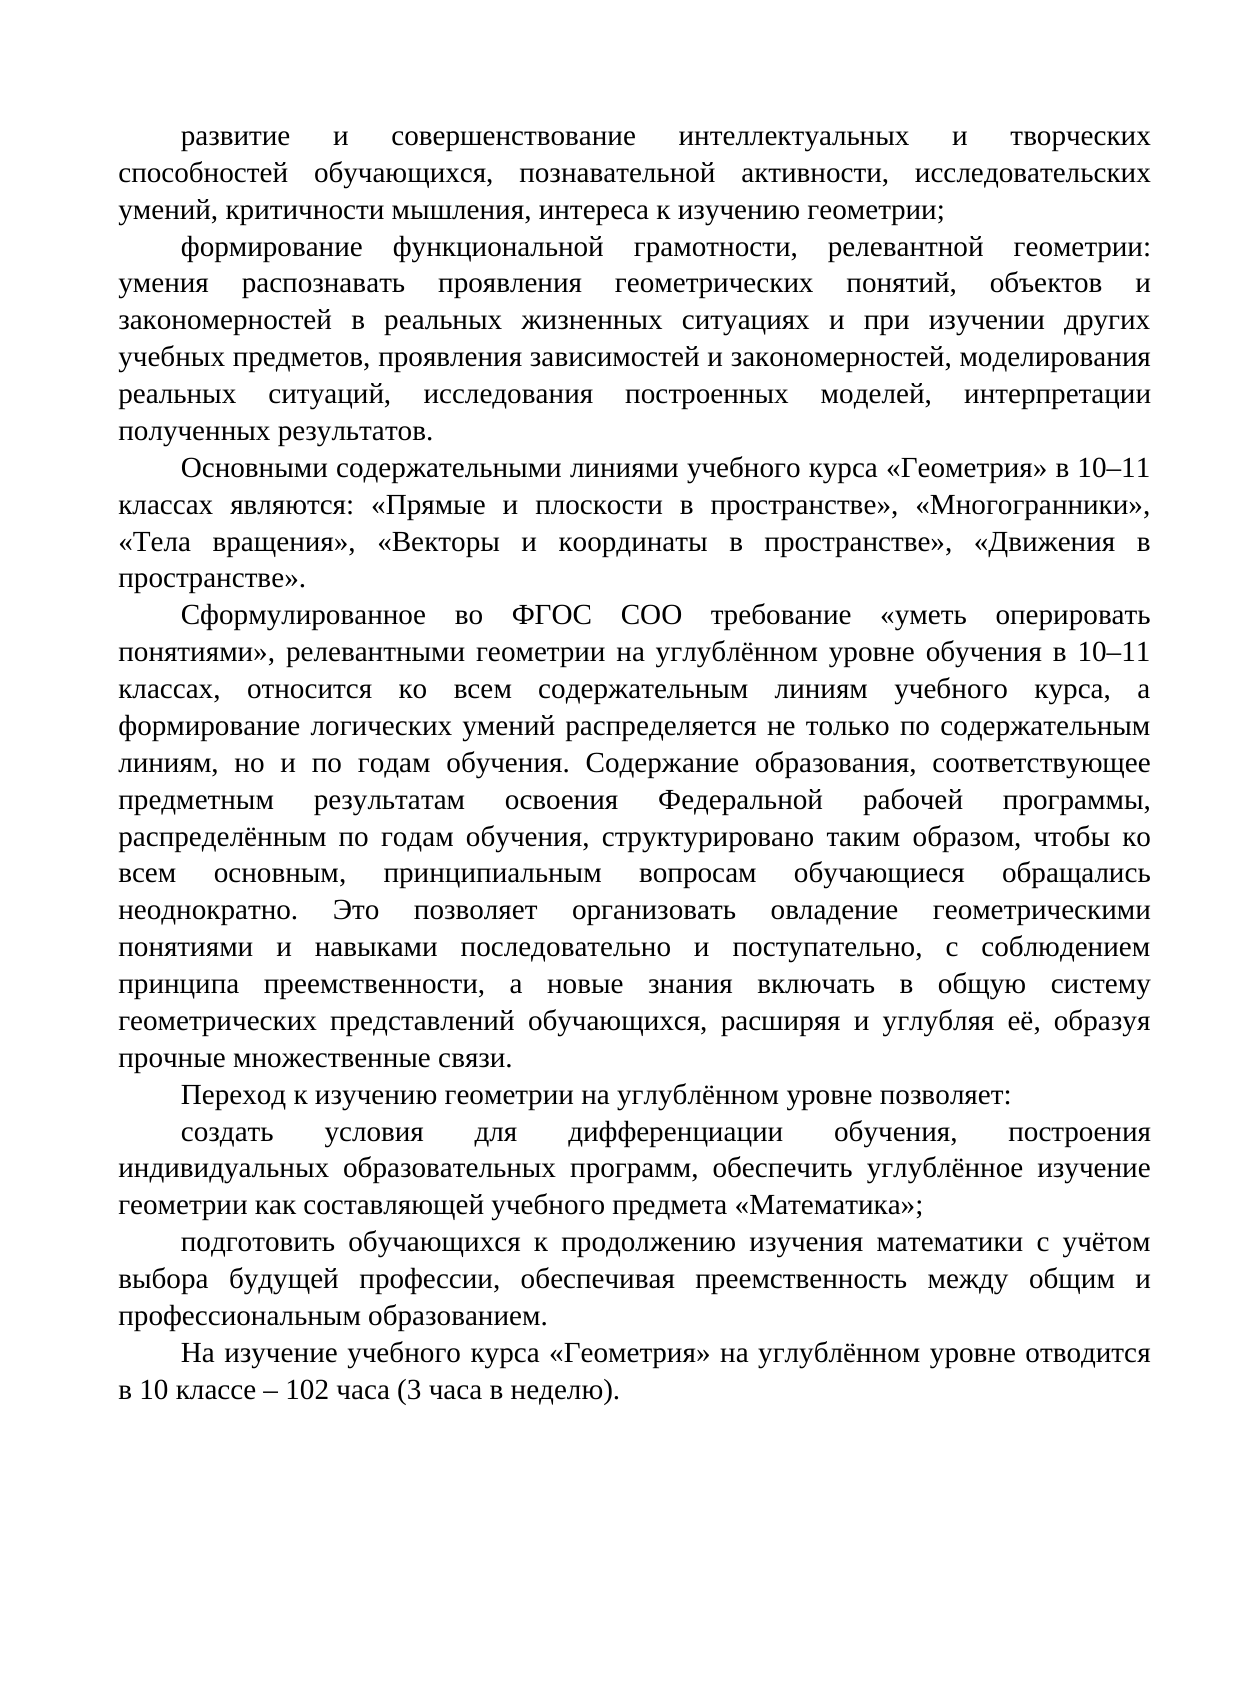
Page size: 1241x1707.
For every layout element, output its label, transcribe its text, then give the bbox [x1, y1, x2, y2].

text создать условия для дифференциации обучения, построения индивидуальных образовательных программ, обеспечить углублённое изучение геометрии как составляющей учебного предмета «Математика»; [118, 1114, 1152, 1221]
text формирование функциональной грамотности, релевантной геометрии: умения распознавать проявления геометрических понятий, объектов и закономерностей в реальных жизненных ситуациях и при изучении других учебных предметов, проявления зависимостей и закономерностей, моделирования реальных ситуаций, исследования построенных моделей, интерпретации полученных результатов. [118, 229, 1152, 447]
text ‌На изучение учебного курса «Геометрия» на углублённом уровне отводится в 10 классе – 102 часа (3 часа в неделю). ‌‌ [118, 1335, 1152, 1405]
text подготовить обучающихся к продолжению изучения математики с учётом выбора будущей профессии, обеспечивая преемственность между общим и профессиональным образованием. [118, 1224, 1152, 1332]
text развитие и совершенствование интеллектуальных и творческих способностей обучающихся, познавательной активности, исследовательских умений, критичности мышления, интереса к изучению геометрии; [118, 118, 1152, 225]
text Переход к изучению геометрии на углублённом уровне позволяет: [118, 1077, 1152, 1110]
text Основными содержательными линиями учебного курса «Геометрия» в 10–11 классах являются: «Прямые и плоскости в пространстве», «Многогранники», «Тела вращения», «Векторы и координаты в пространстве», «Движения в пространстве». [118, 450, 1152, 594]
text Сформулированное во ФГОС СОО требование «уметь оперировать понятиями», релевантными геометрии на углублённом уровне обучения в 10–11 классах, относится ко всем содержательным линиям учебного курса, а формирование логических умений распределяется не только по содержательным линиям, но и по годам обучения. Содержание образования, соответствующее предметным результатам освоения Федеральной рабочей программы, распределённым по годам обучения, структурировано таким образом, чтобы ко всем основным, принципиальным вопросам обучающиеся обращались неоднократно. Это позволяет организовать овладение геометрическими понятиями и навыками последовательно и поступательно, с соблюдением принципа преемственности, а новые знания включать в общую систему геометрических представлений обучающихся, расширяя и углубляя её, образуя прочные множественные связи. [118, 597, 1152, 1073]
